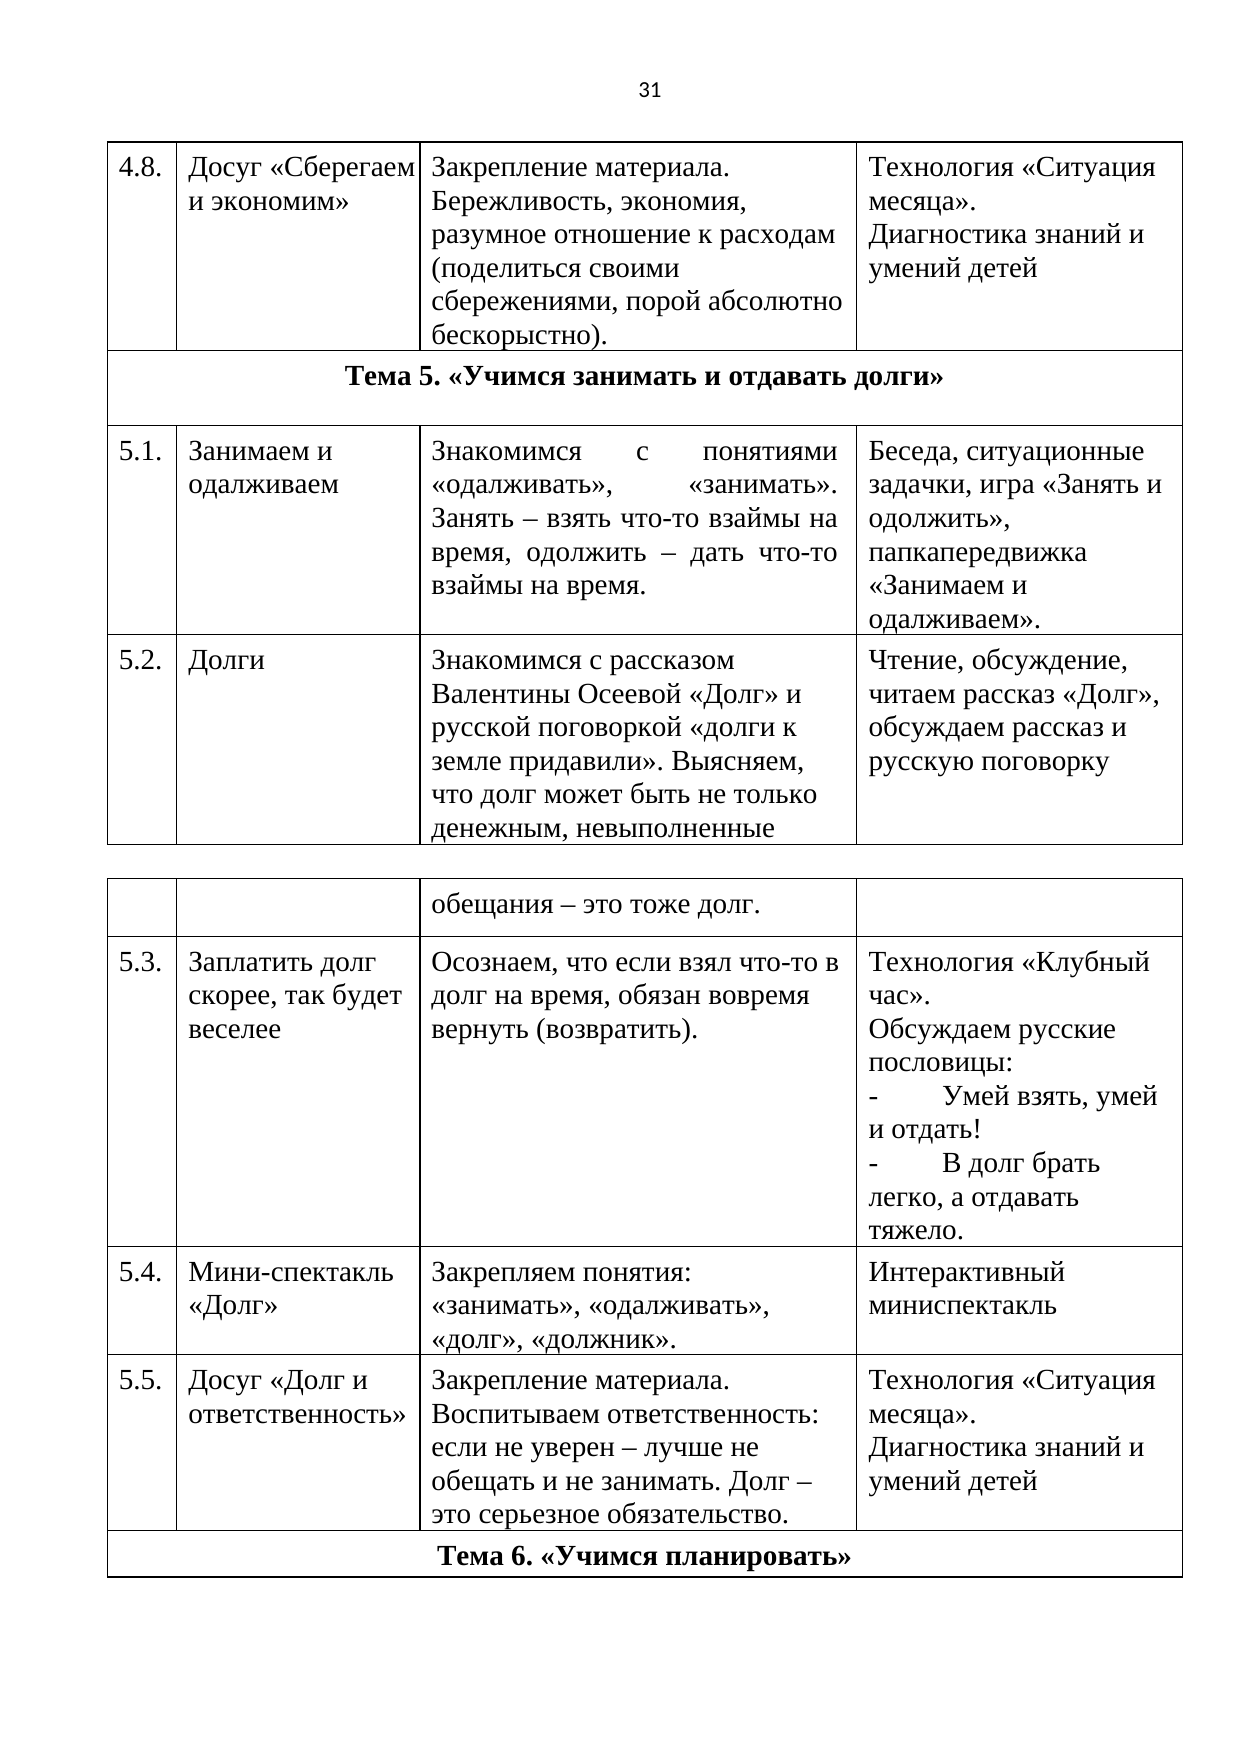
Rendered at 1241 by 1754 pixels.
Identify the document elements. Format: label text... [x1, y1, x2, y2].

table_cell 5.4. [108, 1247, 176, 1354]
table_header [857, 879, 1182, 936]
table_cell Заплатить долг скорее, так будет веселее [177, 937, 419, 1246]
table_header [108, 879, 176, 936]
table_cell Закрепляем понятия: «занимать», «одалживать», «долг», «должник». [421, 1247, 856, 1354]
table_cell 5.3. [108, 937, 176, 1246]
table_cell Долги [177, 635, 419, 843]
table_cell Технология «Ситуация месяца». Диагностика знаний и умений детей [857, 1355, 1182, 1530]
table_cell Занимаем и одалживаем [177, 426, 419, 634]
table_cell Осознаем, что если взял что-то в долг на время, обязан вовремя вернуть (возвратить). [421, 937, 856, 1246]
table_cell Закрепление материала. Бережливость, экономия, разумное отношение к расходам (поделиться своими сбережениями, порой абсолютно бескорыстно). [421, 143, 856, 350]
table_cell Знакомимся с рассказом Валентины Осеевой «Долг» и русской поговоркой «долги к земле придавили». Выясняем, что долг может быть не только денежным, невыполненные [421, 635, 856, 843]
table_cell 5.2. [108, 635, 176, 843]
table_cell Досуг «Долг и ответственность» [177, 1355, 419, 1530]
table_cell Технология «Клубный час». Обсуждаем русские пословицы: Умей взять, умей и отдать! В долг брать легко, а отдавать тяжело. [857, 937, 1182, 1246]
table_cell 5.1. [108, 426, 176, 634]
table_cell Технология «Ситуация месяца». Диагностика знаний и умений детей [857, 143, 1182, 350]
table_cell 4.8. [108, 143, 176, 350]
table_cell 5.5. [108, 1355, 176, 1530]
table_cell Тема 5. «Учимся занимать и отдавать долги» [108, 351, 1182, 425]
table_cell Досуг «Сберегаем и экономим» [177, 143, 419, 350]
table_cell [108, 1531, 1182, 1576]
table_header обещания – это тоже долг. [421, 879, 856, 936]
table_cell Мини-спектакль «Долг» [177, 1247, 419, 1354]
table_cell Беседа, ситуационные задачки, игра «Занять и одолжить», папкапередвижка «Занимаем и одалживаем». [857, 426, 1182, 634]
table_cell Закрепление материала. Воспитываем ответственность: если не уверен – лучше не обещать и не занимать. Долг – это серьезное обязательство. [421, 1355, 856, 1530]
table_cell Чтение, обсуждение, читаем рассказ «Долг», обсуждаем рассказ и русскую поговорку [857, 635, 1182, 843]
table_header [177, 879, 419, 936]
table_cell Интерактивный миниспектакль [857, 1247, 1182, 1354]
table_cell Знакомимся с понятиями «одалживать», «занимать». Занять – взять что-то взаймы на время, одолжить – дать что-то взаймы на время. [421, 426, 856, 634]
